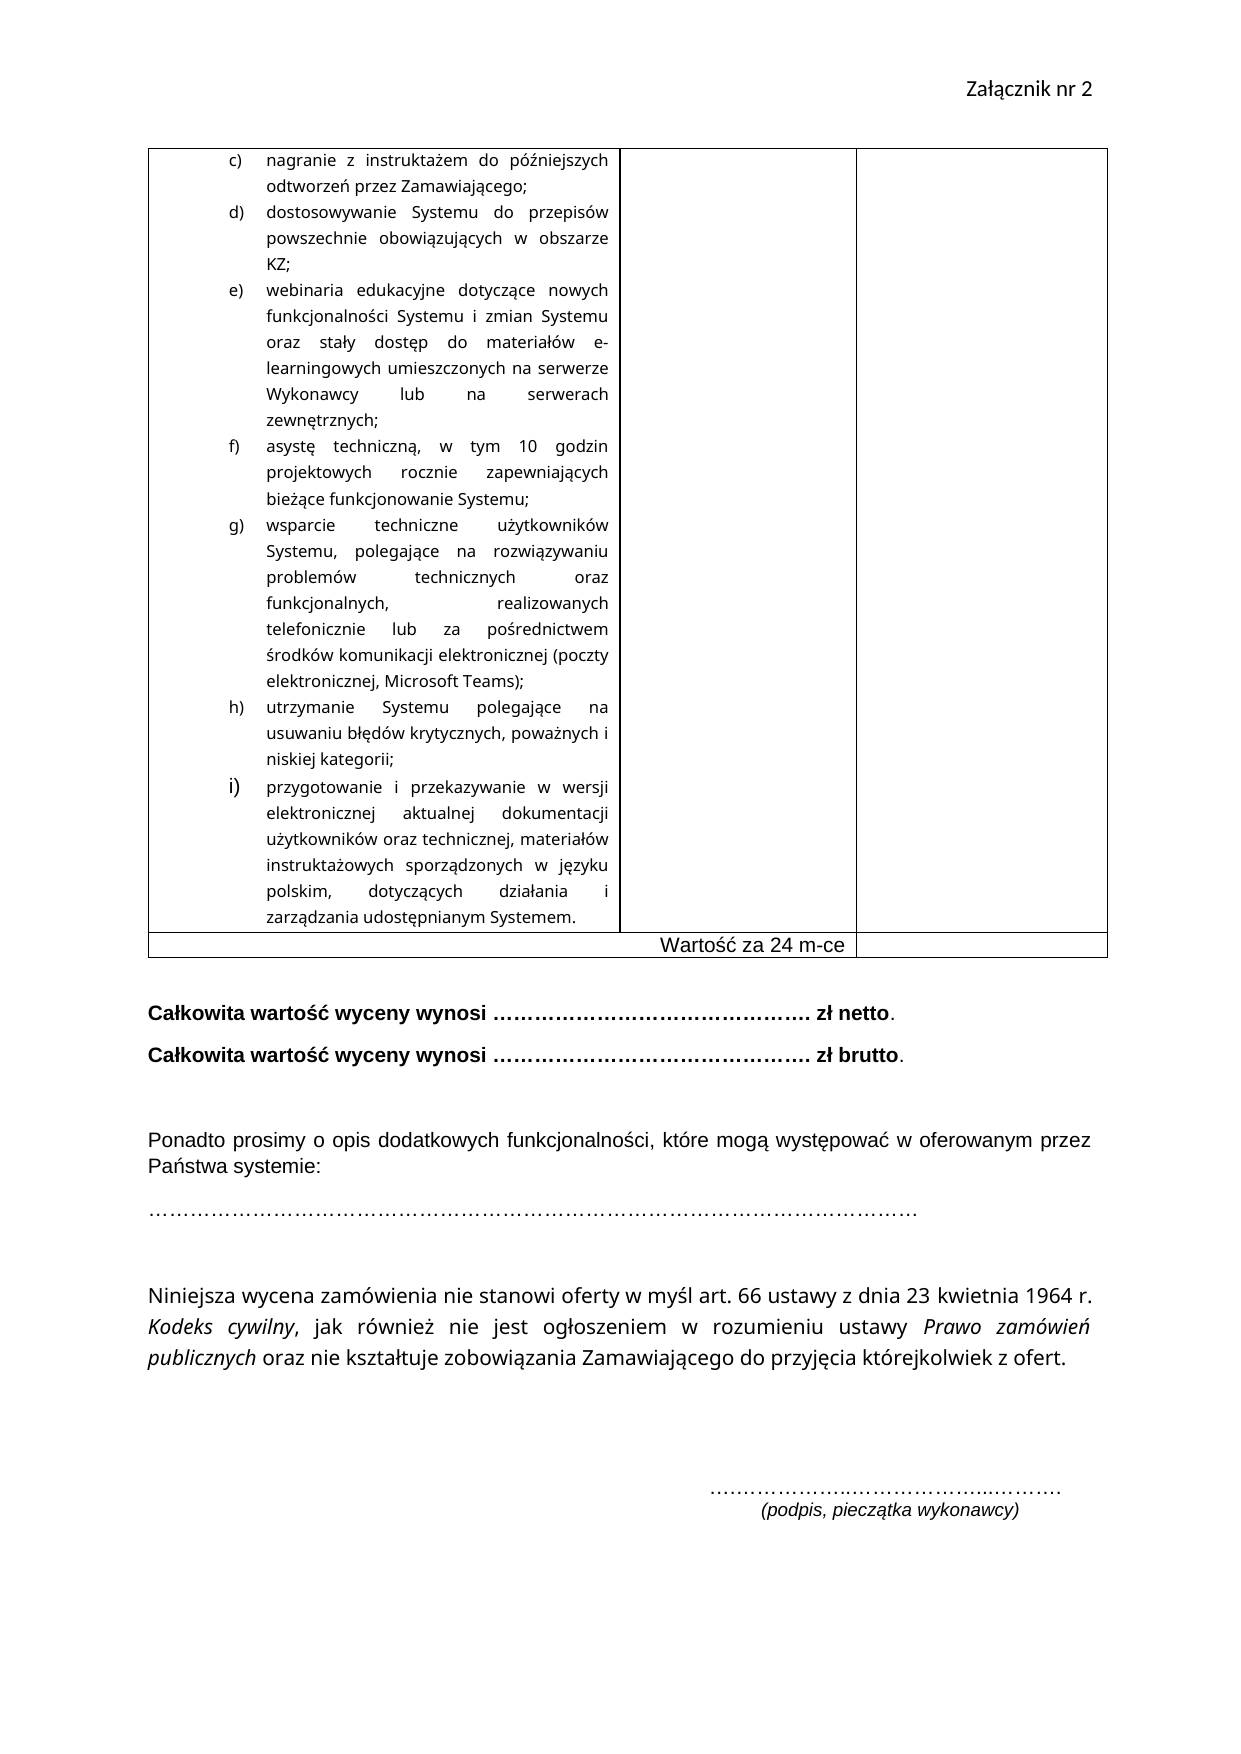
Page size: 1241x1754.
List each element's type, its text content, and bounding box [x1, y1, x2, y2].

table_cell Wartość za 24 m-ce [149, 933, 856, 957]
text ….……………..………………...………. [148, 1475, 1093, 1499]
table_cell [149, 149, 619, 932]
text Całkowita wartość wyceny wynosi ………………………………………. zł brutto. [148, 1043, 1093, 1067]
table_cell [857, 933, 1107, 957]
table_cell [621, 149, 856, 932]
text (podpis, pieczątka wykonawcy) [148, 1499, 1093, 1521]
text ………………………………………………………………………………………………… [148, 1197, 1093, 1221]
text Niniejsza wycena zamówienia nie stanowi oferty w myśl art. 66 ustawy z dnia 23 kwietnia 1964 r. Kodeks cywilny, jak również nie jest ogłoszeniem w rozumieniu ustawy Prawo zamówień publicznych oraz nie kształtuje zobowiązania Zamawiającego do przyjęcia którejkolwiek z ofert. [148, 1282, 1093, 1371]
text Całkowita wartość wyceny wynosi ………………………………………. zł netto. [148, 1001, 1093, 1025]
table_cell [857, 149, 1107, 932]
text Ponadto prosimy o opis dodatkowych funkcjonalności, które mogą występować w oferowanym przez Państwa systemie: [148, 1128, 1093, 1178]
